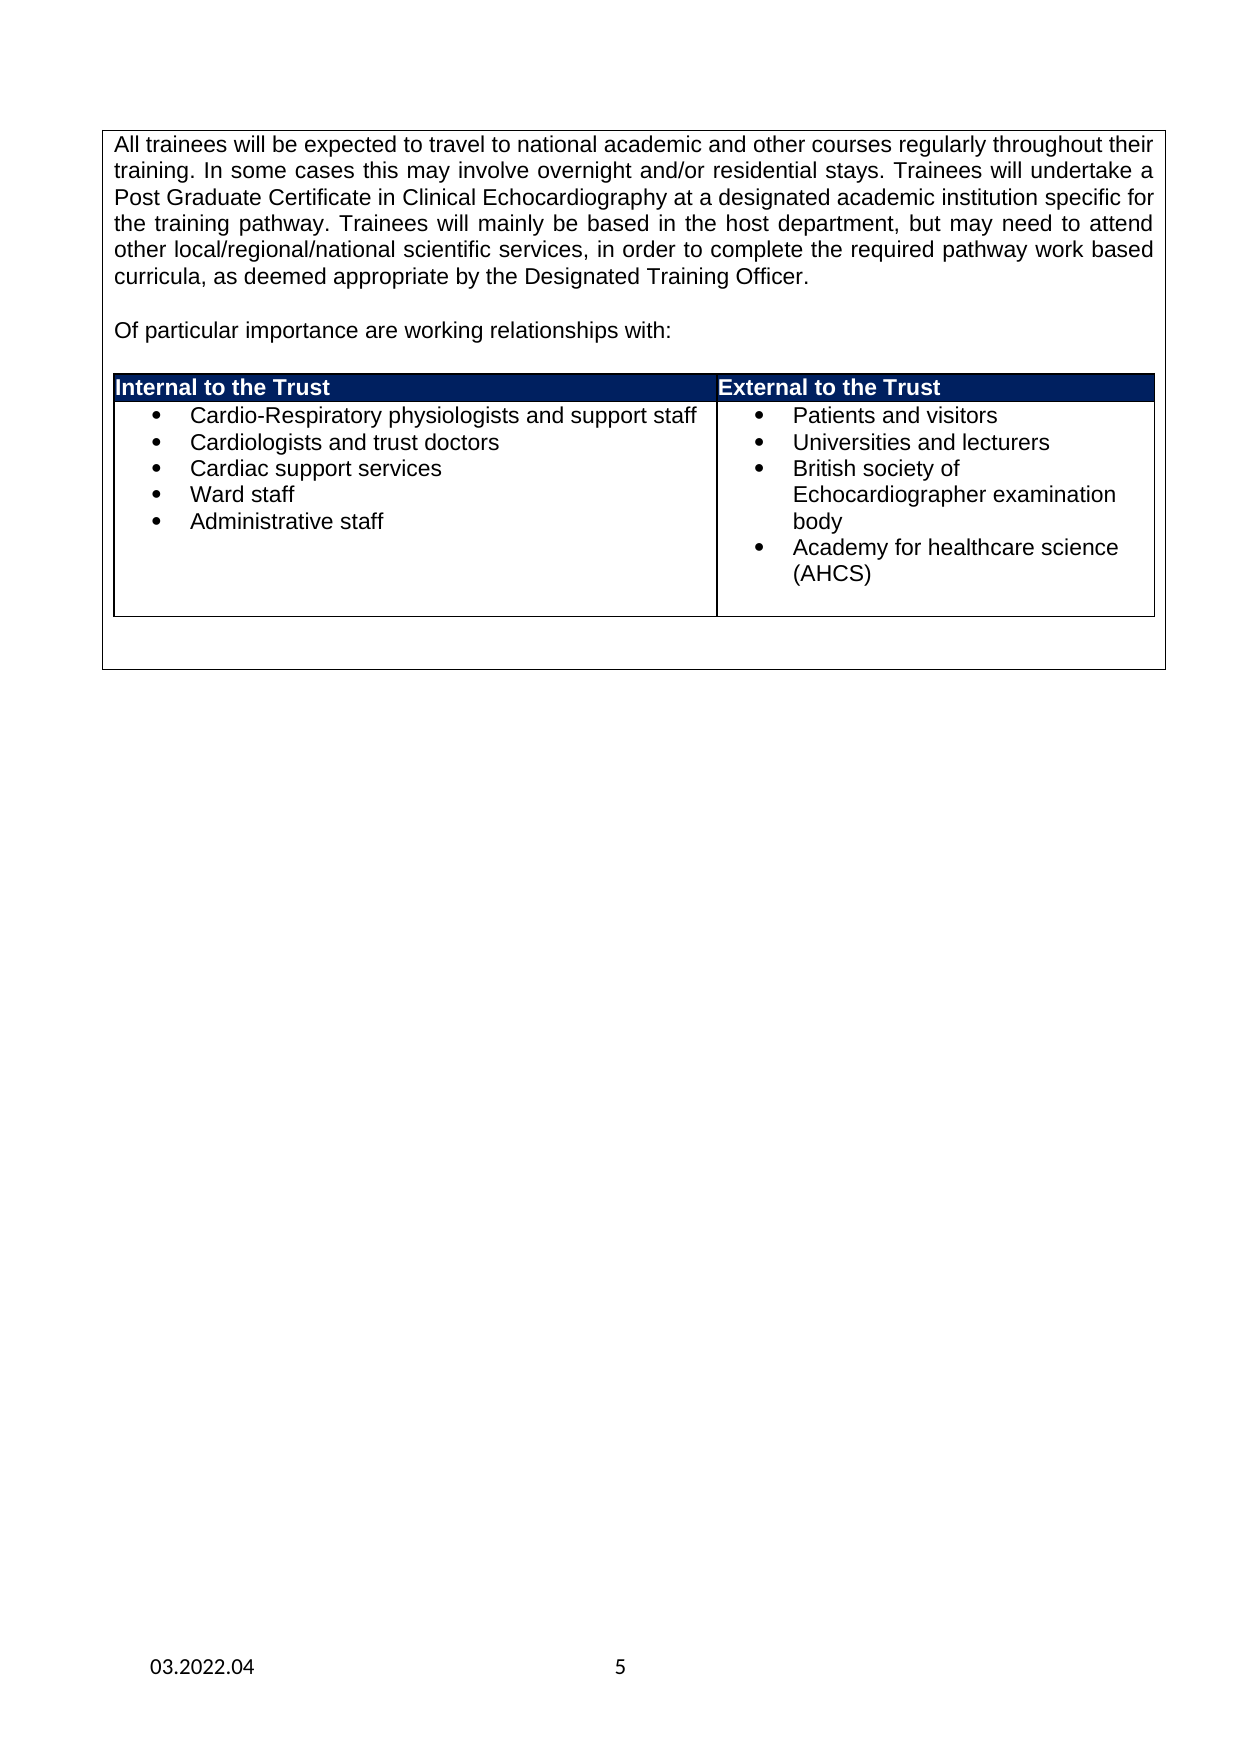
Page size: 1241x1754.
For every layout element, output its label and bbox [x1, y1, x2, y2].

table_cell [103, 131, 1165, 669]
